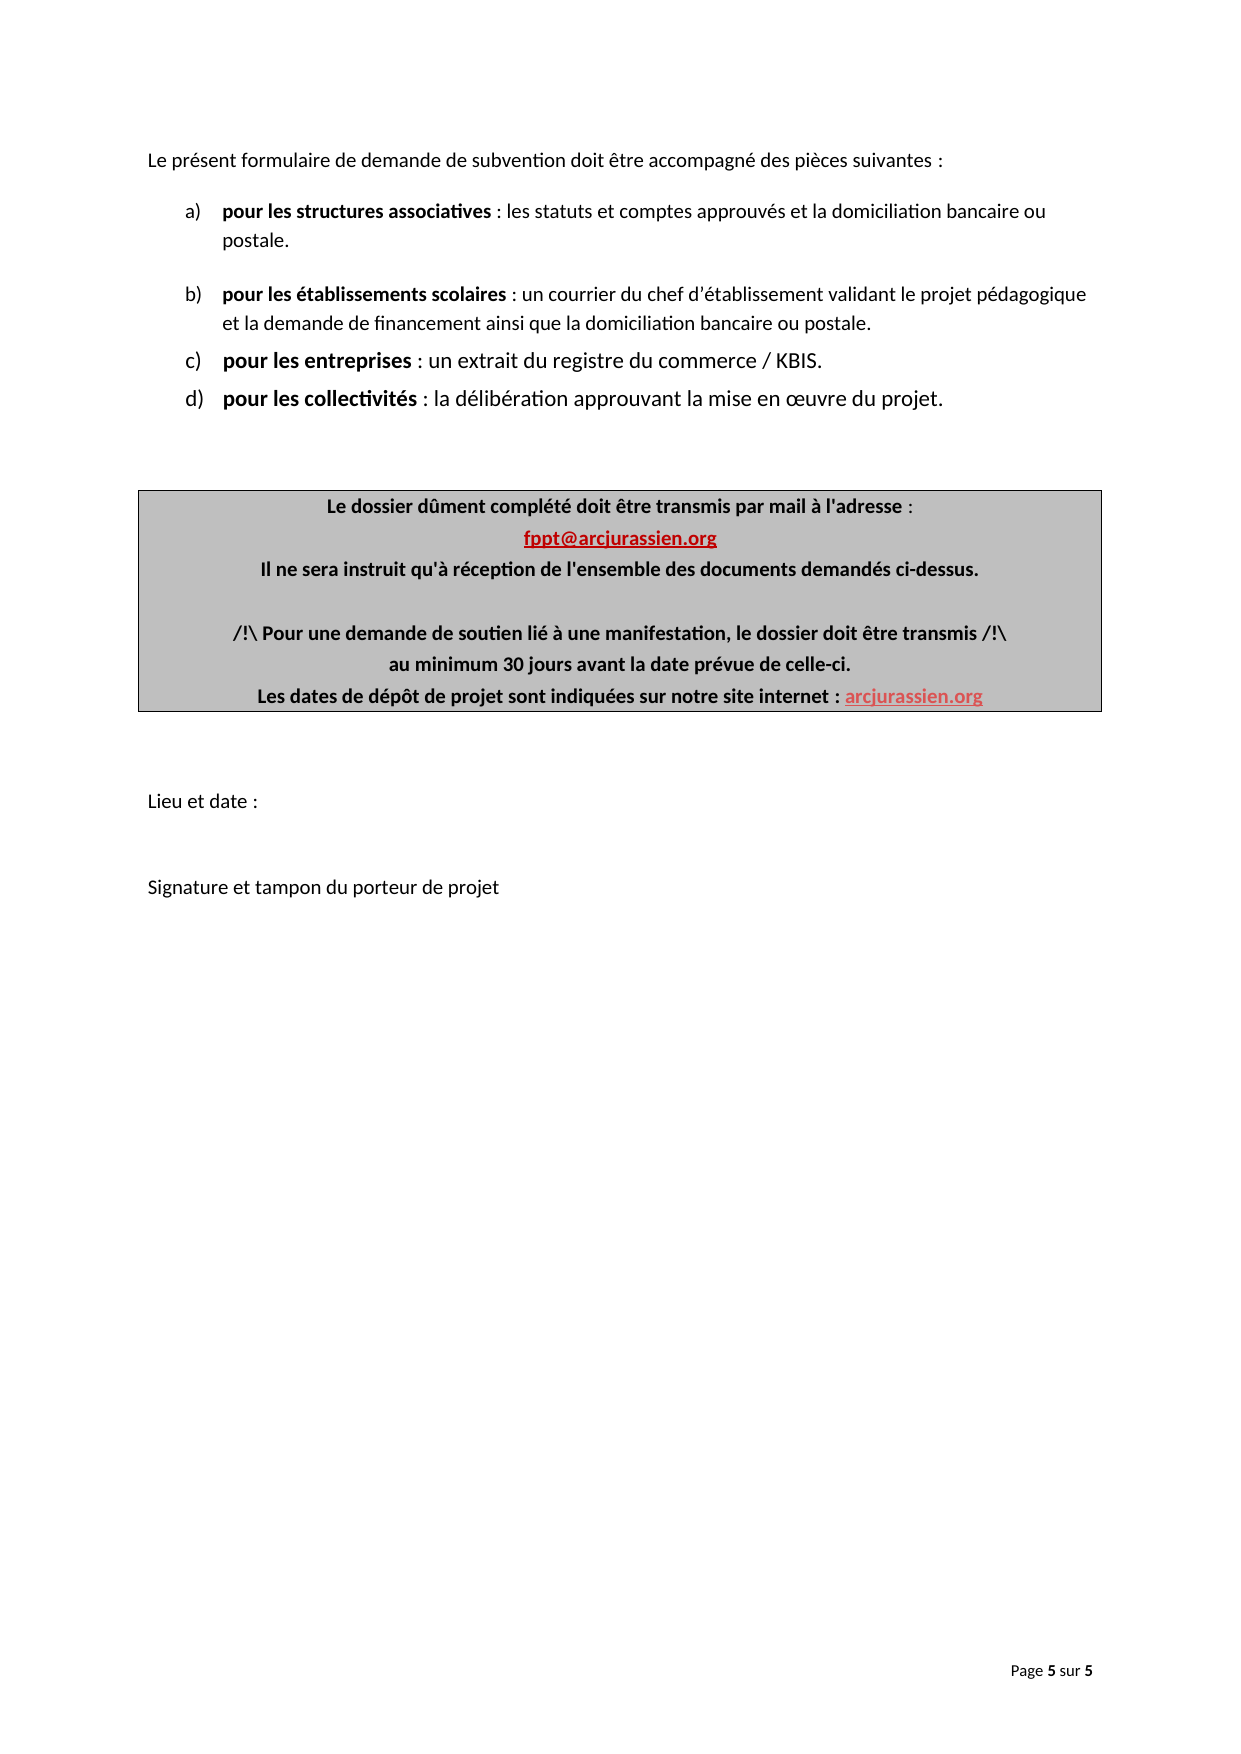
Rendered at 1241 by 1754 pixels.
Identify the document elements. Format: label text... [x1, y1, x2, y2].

text Signature et tampon du porteur de projet [148, 874, 1093, 899]
text au minimum 30 jours avant la date prévue de celle-ci. [139, 648, 1101, 677]
list pour les collectivités : la délibération approuvant la mise en œuvre du projet. [185, 384, 1093, 412]
list pour les entreprises : un extrait du registre du commerce / KBIS. [185, 346, 1093, 374]
list pour les établissements scolaires : un courrier du chef d’établissement validant le projet pédagogique et la demande de financement ainsi que la domiciliation bancaire ou postale. [185, 281, 1093, 336]
list pour les structures associatives : les statuts et comptes approuvés et la domiciliation bancaire ou postale. [185, 198, 1093, 253]
text /!\ Pour une demande de soutien lié à une manifestation, le dossier doit être transmis /!\ [139, 617, 1101, 645]
text Les dates de dépôt de projet sont indiquées sur notre site internet : arcjurassien.org [139, 680, 1101, 711]
text Le présent formulaire de demande de subvention doit être accompagné des pièces suivantes : [148, 148, 1093, 173]
text Lieu et date : [148, 789, 1093, 814]
text Le dossier dûment complété doit être transmis par mail à l'adresse : [139, 491, 1101, 518]
text fppt@arcjurassien.org [139, 522, 1101, 550]
text Il ne sera instruit qu'à réception de l'ensemble des documents demandés ci-dessus. [139, 553, 1101, 582]
